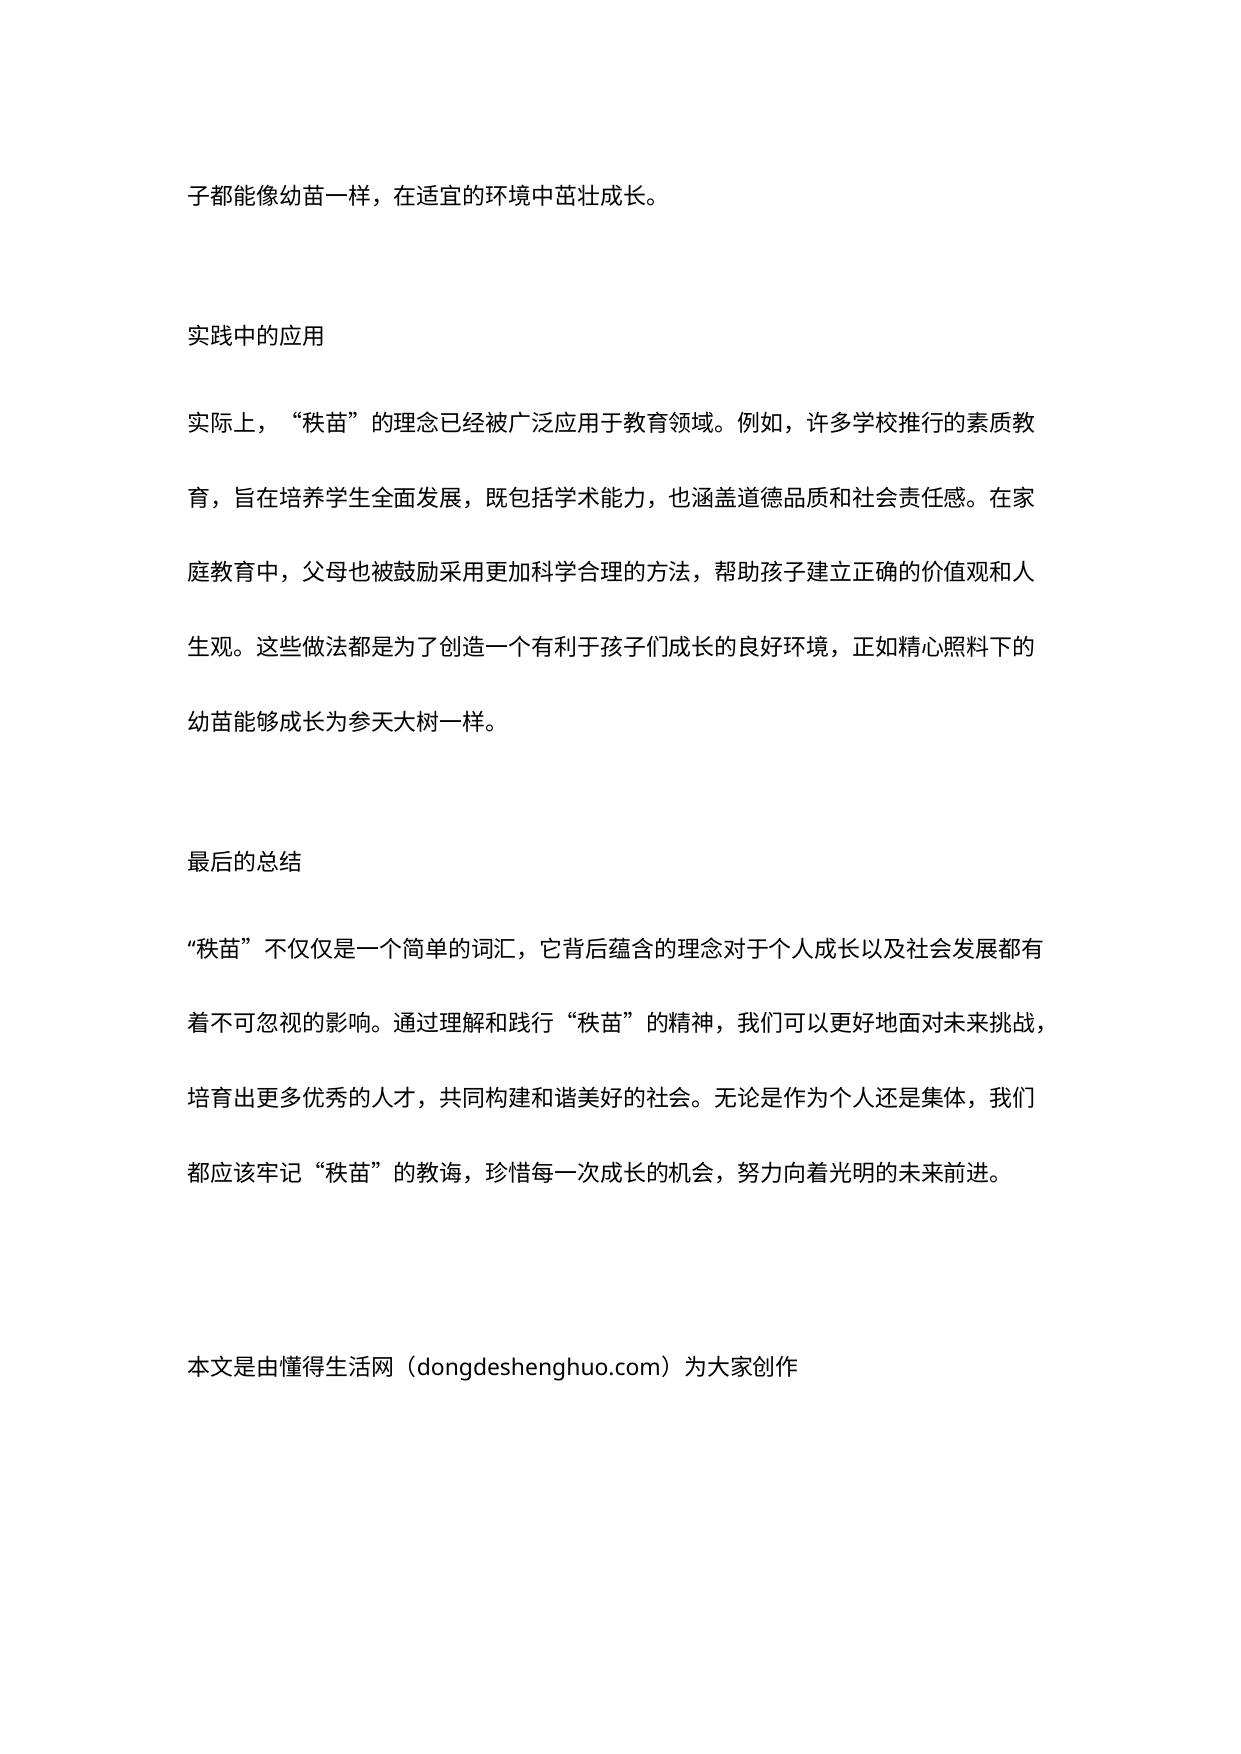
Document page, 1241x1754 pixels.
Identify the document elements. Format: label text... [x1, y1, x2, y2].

text 实际上，“秩苗”的理念已经被广泛应用于教育领域。例如，许多学校推行的素质教育，旨在培养学生全面发展，既包括学术能力，也涵盖道德品质和社会责任感。在家庭教育中，父母也被鼓励采用更加科学合理的方法，帮助孩子建立正确的价值观和人生观。这些做法都是为了创造一个有利于孩子们成长的良好环境，正如精心照料下的幼苗能够成长为参天大树一样。 [187, 389, 1053, 753]
text 实践中的应用 [187, 302, 1053, 367]
text “秩苗”不仅仅是一个简单的词汇，它背后蕴含的理念对于个人成长以及社会发展都有着不可忽视的影响。通过理解和践行“秩苗”的精神，我们可以更好地面对未来挑战，培育出更多优秀的人才，共同构建和谐美好的社会。无论是作为个人还是集体，我们都应该牢记“秩苗”的教诲，珍惜每一次成长的机会，努力向着光明的未来前进。 [187, 915, 1053, 1204]
text 最后的总结 [187, 828, 1053, 893]
text 本文是由懂得生活网（dongdeshenghuo.com）为大家创作 [187, 1333, 1053, 1398]
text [187, 162, 1053, 227]
